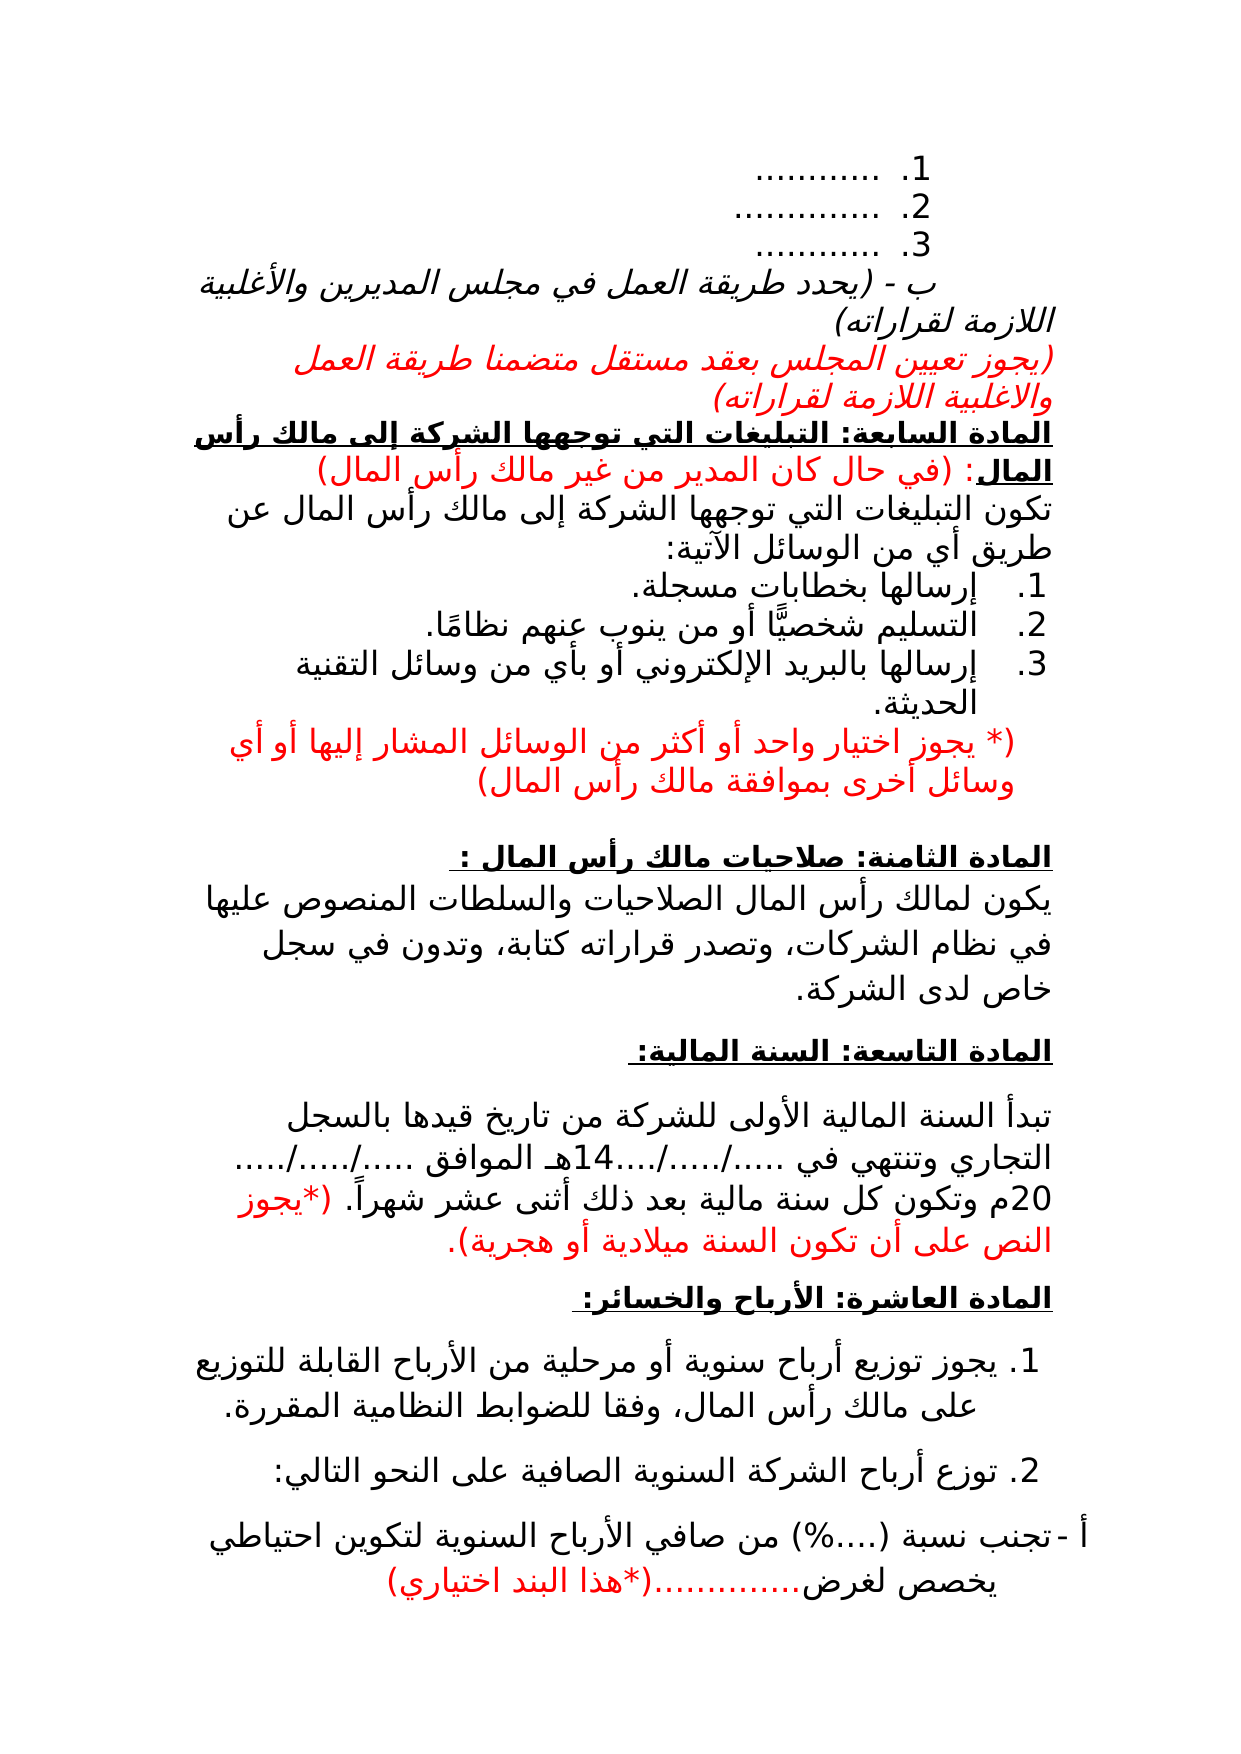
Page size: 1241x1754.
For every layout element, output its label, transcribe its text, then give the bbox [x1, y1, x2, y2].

text يكون لمالك رأس المال الصلاحيات والسلطات المنصوص عليها في نظام الشركات، وتصدر قراراته كتابة، وتدون في سجل خاص لدى الشركة. [187, 880, 1053, 1008]
list تجنب نسبة (....%) من صافي الأرباح السنوية لتكوين احتياطي يخصص لغرض..............(*هذا البند اختياري) [187, 1517, 1057, 1600]
text المادة العاشرة: الأرباح والخسائر: [187, 1282, 1053, 1316]
text المادة التاسعة: السنة المالية: [187, 1034, 1053, 1068]
text المادة السابعة: التبليغات التي توجهها الشركة إلى مالك رأس المال: (في حال كان المدير من غير مالك رأس المال) [187, 416, 1053, 489]
text المادة الثامنة: صلاحيات مالك رأس المال : [187, 841, 1053, 875]
text 1. يجوز توزيع أرباح سنوية أو مرحلية من الأرباح القابلة للتوزيع على مالك رأس المال، وفقا للضوابط النظامية المقررة. [187, 1341, 1041, 1425]
list التسليم شخصيًّا أو من ينوب عنهم نظامًا. [187, 606, 1016, 645]
list .............. [187, 188, 900, 226]
text تبدأ السنة المالية الأولى للشركة من تاريخ قيدها بالسجل التجاري وتنتهي في ...../...../....14هـ الموافق ...../...../.....20م وتكون كل سنة مالية بعد ذلك أثنى عشر شهراً. (*يجوز النص على أن تكون السنة ميلادية أو هجرية). [187, 1094, 1053, 1261]
text 2. توزع أرباح الشركة السنوية الصافية على النحو التالي: [187, 1451, 1041, 1490]
text (* يجوز اختيار واحد أو أكثر من الوسائل المشار إليها أو أي وسائل أخرى بموافقة مالك رأس المال) [187, 722, 1016, 800]
list ............ [187, 150, 900, 188]
text ب - (يحدد طريقة العمل في مجلس المديرين والأغلبية اللازمة لقراراته) (يجوز تعيين المجلس بعقد مستقل متضمنا طريقة العمل والاغلبية اللازمة لقراراته) [187, 264, 1053, 416]
list ............ [187, 226, 900, 264]
list إرسالها بخطابات مسجلة. [187, 567, 1016, 606]
text تكون التبليغات التي توجهها الشركة إلى مالك رأس المال عن طريق أي من الوسائل الآتية: [187, 489, 1053, 567]
list إرسالها بالبريد الإلكتروني أو بأي من وسائل التقنية الحديثة. [187, 645, 1016, 722]
